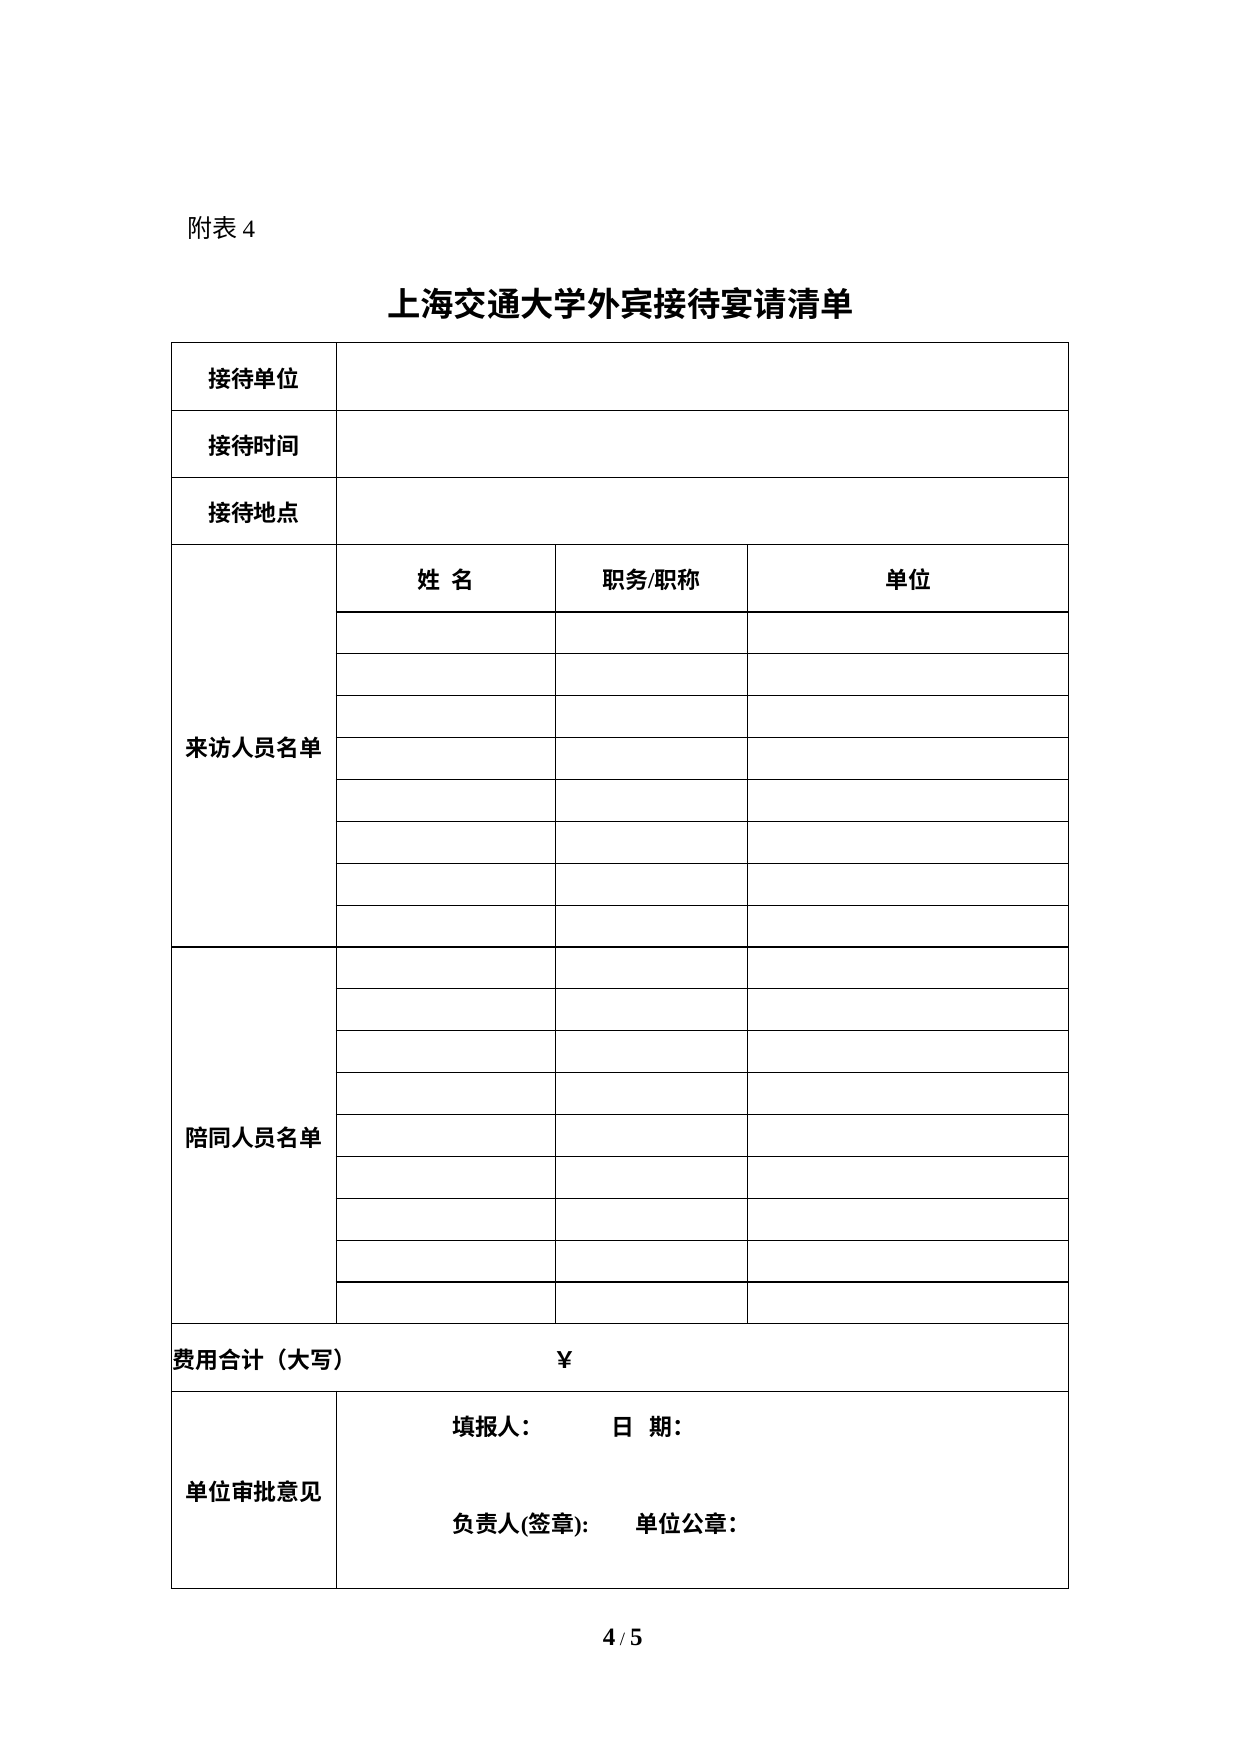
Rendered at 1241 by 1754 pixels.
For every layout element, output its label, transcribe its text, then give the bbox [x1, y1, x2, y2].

table_cell [337, 613, 555, 653]
table_cell [748, 738, 1068, 779]
table_cell [748, 654, 1068, 695]
table_cell [337, 1031, 555, 1072]
table_cell [337, 1283, 555, 1323]
table_cell 接待地点 [172, 478, 336, 544]
table_cell [748, 906, 1068, 946]
table_cell [337, 989, 555, 1030]
table_cell [337, 822, 555, 863]
table_cell [556, 696, 747, 737]
table_cell [337, 948, 555, 988]
table_cell [337, 1241, 555, 1281]
table_cell [337, 411, 1068, 477]
table_cell 费用合计（大写） ￥： ¥： [172, 1324, 1068, 1391]
text 附表4 [187, 194, 1053, 259]
table_cell 填报人： 日 期： 负责人(签章): 单位公章： [337, 1392, 1068, 1588]
table_cell [748, 1157, 1068, 1198]
table_cell [556, 1115, 747, 1156]
table_cell [556, 780, 747, 821]
table_cell 单位 [748, 545, 1068, 611]
table_cell [337, 696, 555, 737]
table_cell [337, 1157, 555, 1198]
table_cell [337, 738, 555, 779]
table_cell 接待单位 [172, 343, 336, 409]
table_cell [556, 613, 747, 653]
table_cell [556, 948, 747, 988]
table_cell [748, 1031, 1068, 1072]
table_cell [337, 1115, 555, 1156]
table_cell [556, 1157, 747, 1198]
table_cell [556, 738, 747, 779]
table_cell 来访人员名单 [172, 545, 336, 946]
table_cell [556, 906, 747, 946]
table_cell [748, 1241, 1068, 1281]
table_cell [556, 822, 747, 863]
table_cell [337, 1073, 555, 1114]
table_cell [556, 1073, 747, 1114]
table_cell [748, 613, 1068, 653]
table_cell [556, 1283, 747, 1323]
table_cell [337, 654, 555, 695]
table_cell [748, 1073, 1068, 1114]
table_cell 接待时间 [172, 411, 336, 477]
table_cell [337, 478, 1068, 544]
table_cell [556, 1241, 747, 1281]
table_cell 职务/职称 [556, 545, 747, 611]
table_cell [748, 1199, 1068, 1239]
table_cell [337, 864, 555, 904]
table_cell 姓 名 [337, 545, 555, 611]
table_cell [337, 343, 1068, 409]
table_cell [556, 1199, 747, 1239]
table_cell [556, 989, 747, 1030]
table_cell [748, 989, 1068, 1030]
table_cell [556, 654, 747, 695]
table_cell [748, 948, 1068, 988]
table_cell 单位审批意见 [172, 1392, 336, 1588]
table_cell 陪同人员名单 [172, 948, 336, 1323]
table_cell [337, 906, 555, 946]
table_cell [748, 780, 1068, 821]
table_cell [748, 1115, 1068, 1156]
table_cell [556, 1031, 747, 1072]
table_header 上海交通大学外宾接待宴请清单 [171, 260, 1069, 342]
table_cell [337, 1199, 555, 1239]
table_cell [556, 864, 747, 904]
table_cell [748, 822, 1068, 863]
table_cell [337, 780, 555, 821]
table_cell [748, 1283, 1068, 1323]
table_cell [748, 696, 1068, 737]
table_cell [748, 864, 1068, 904]
